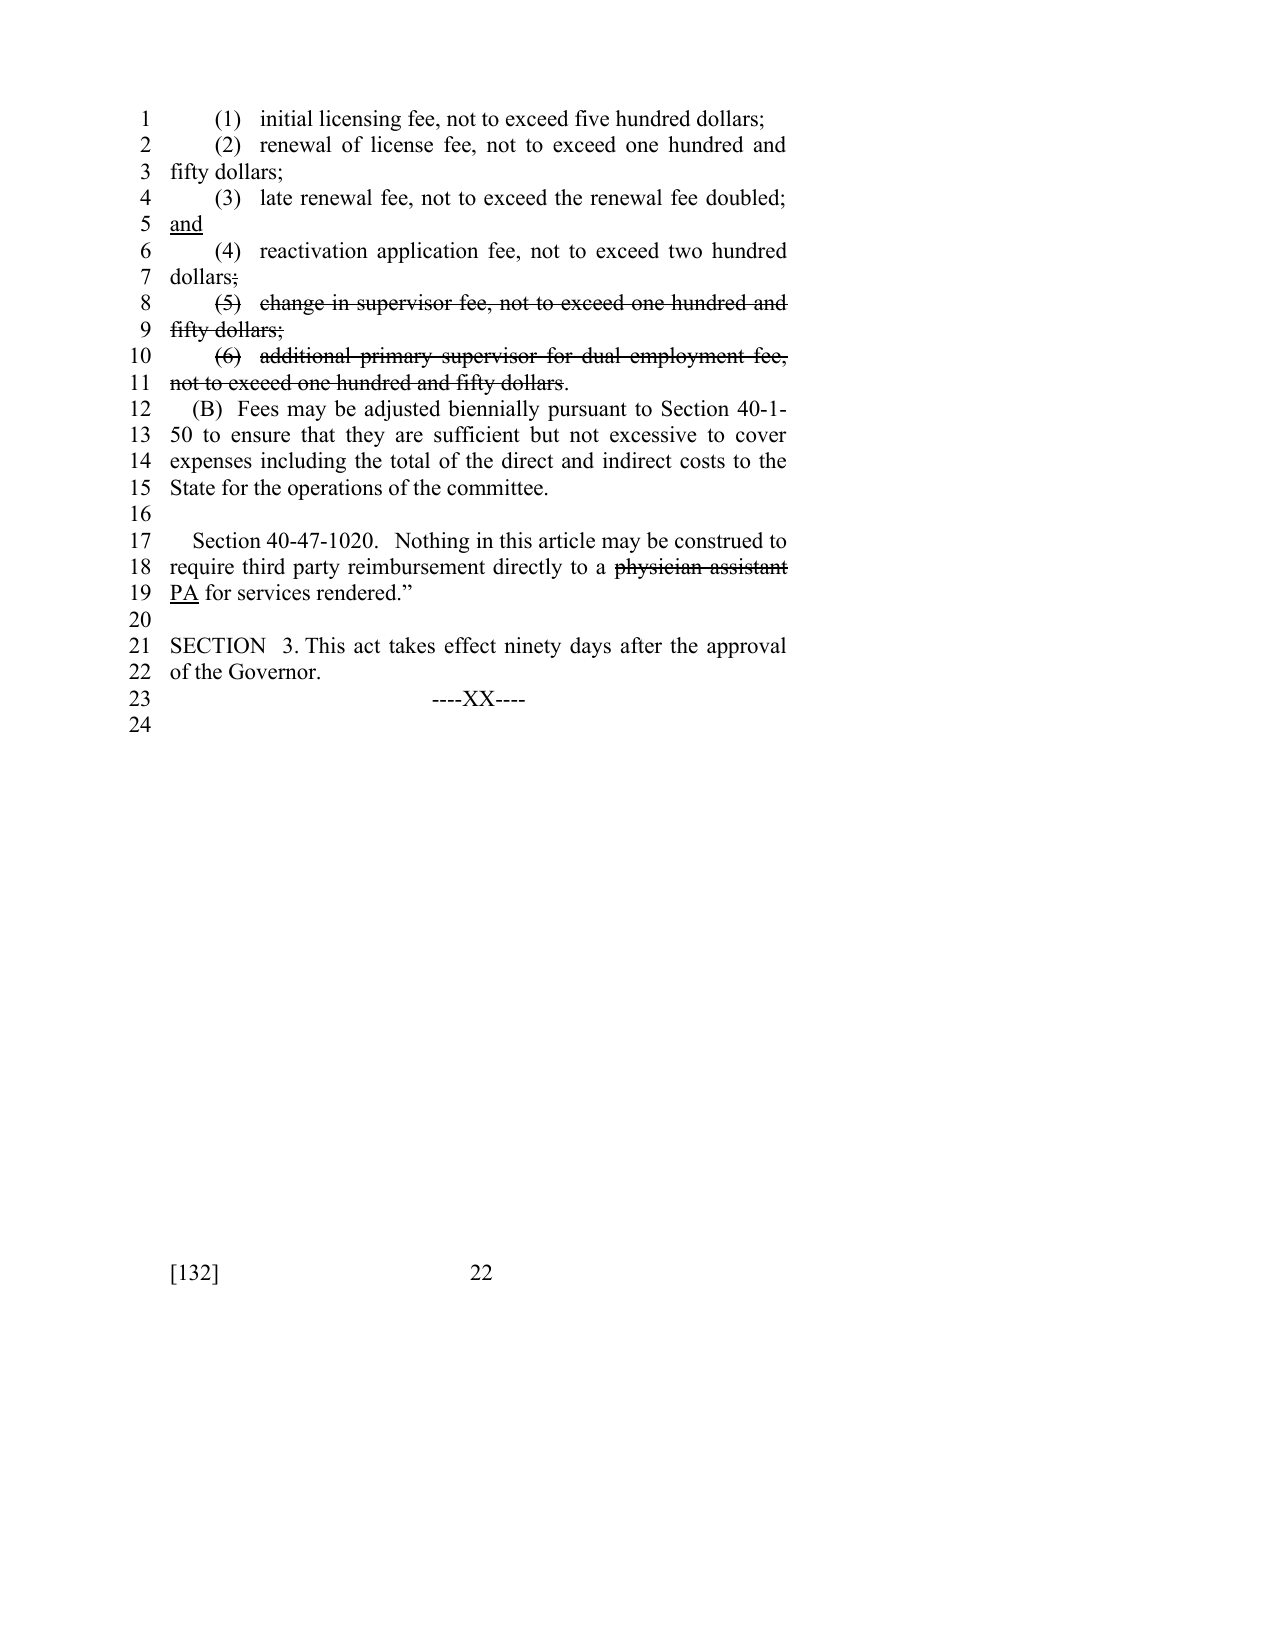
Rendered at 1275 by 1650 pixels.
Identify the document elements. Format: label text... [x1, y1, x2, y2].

text ----XX---- [169, 685, 787, 711]
text (B) Fees may be adjusted biennially pursuant to Section 40-1-50 to ensure that they are sufficient but not excessive to cover expenses including the total of the direct and indirect costs to the State for the operations of the committee. [169, 395, 787, 500]
text (1) initial licensing fee, not to exceed five hundred dollars; [169, 105, 787, 131]
text (2) renewal of license fee, not to exceed one hundred and fifty dollars; [169, 131, 787, 184]
text (6) additional primary supervisor for dual employment fee, not to exceed one hundred and fifty dollars. [169, 342, 787, 395]
text (4) reactivation application fee, not to exceed two hundred dollars; [169, 237, 787, 289]
text Section 40-47-1020. Nothing in this article may be construed to require third party reimbursement directly to a physician assistant PA for services rendered.” [169, 527, 787, 606]
text (5) change in supervisor fee, not to exceed one hundred and fifty dollars; [169, 289, 787, 342]
text (3) late renewal fee, not to exceed the renewal fee doubled; and [169, 184, 787, 237]
text SECTION 3. This act takes effect ninety days after the approval of the Governor. [169, 632, 787, 685]
